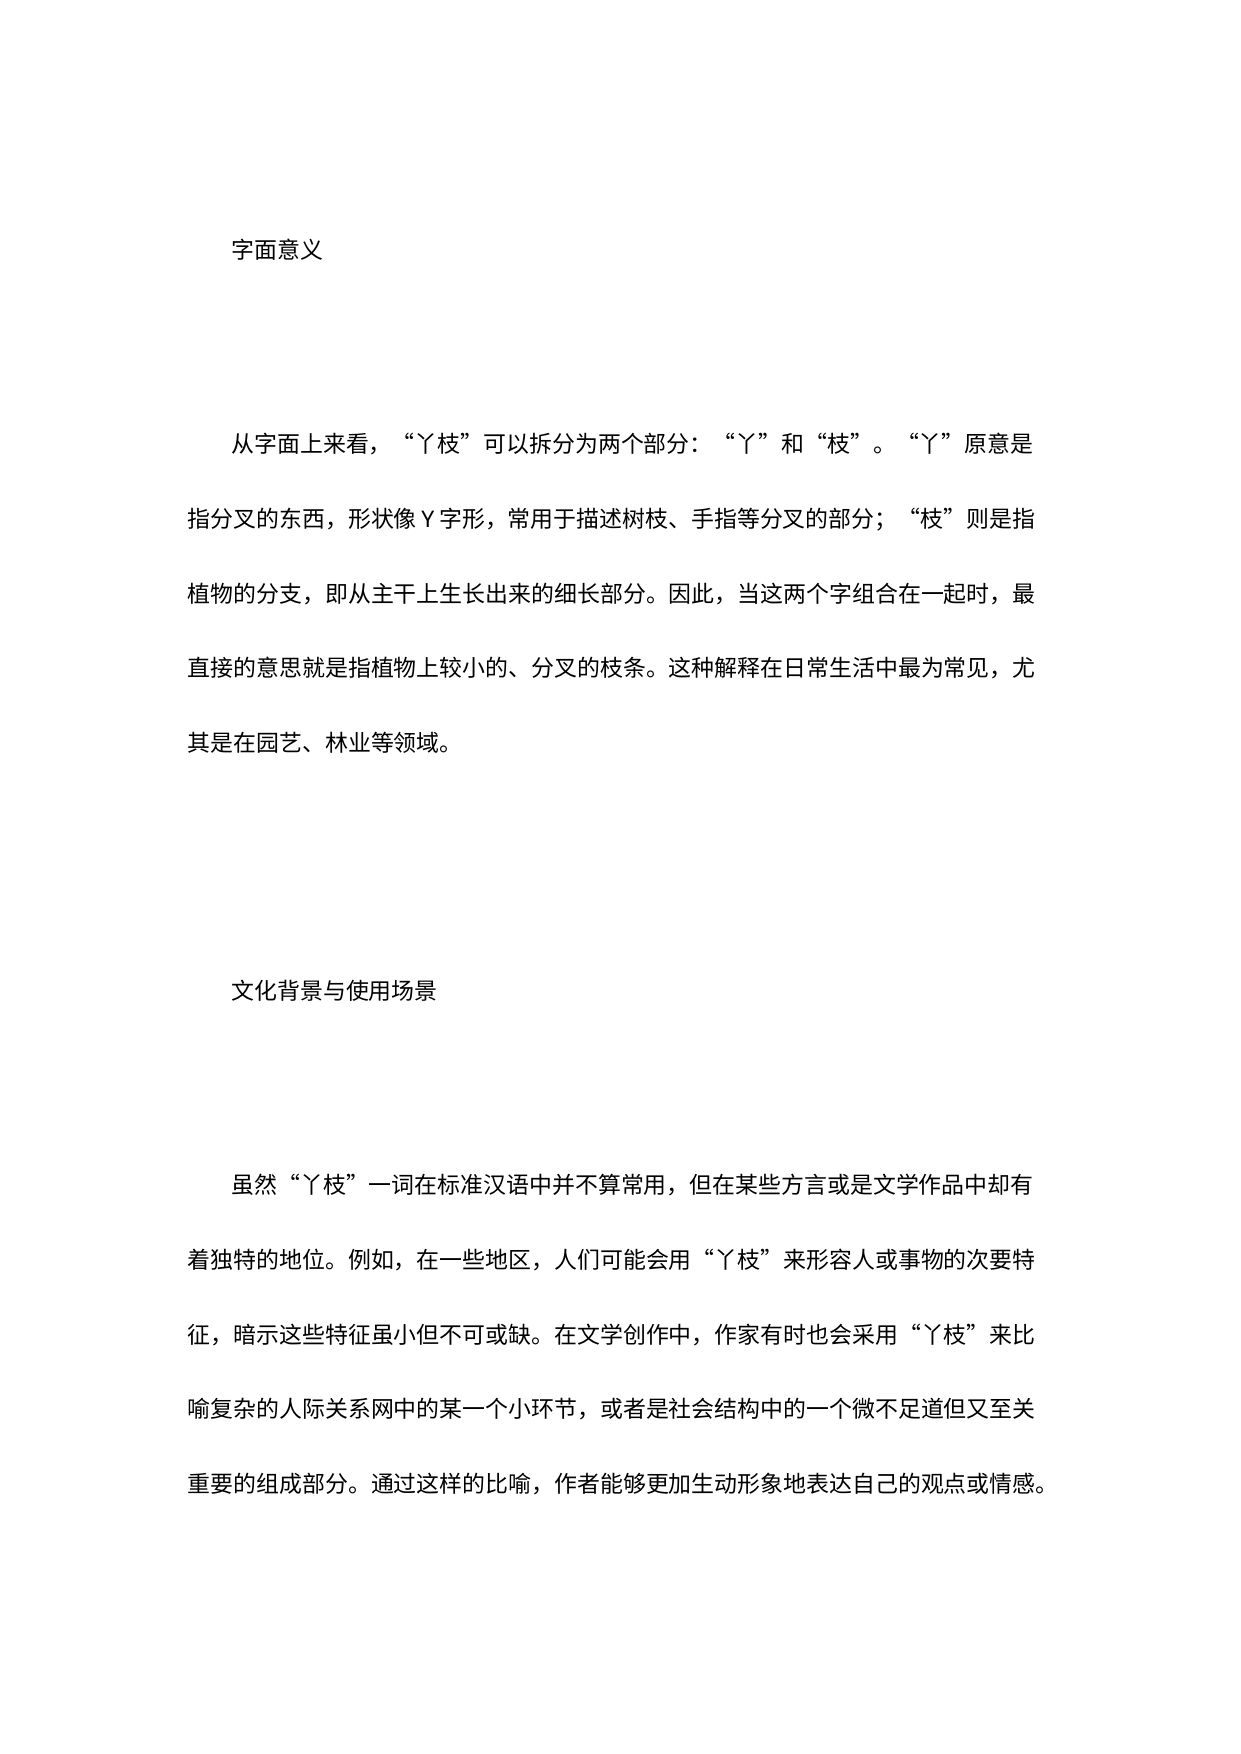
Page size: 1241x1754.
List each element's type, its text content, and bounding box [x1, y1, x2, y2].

text 文化背景与使用场景 [187, 957, 1053, 1022]
text 字面意义 [187, 216, 1053, 281]
text 从字面上来看，“丫枝”可以拆分为两个部分：“丫”和“枝”。“丫”原意是指分叉的东西，形状像Y字形，常用于描述树枝、手指等分叉的部分；“枝”则是指植物的分支，即从主干上生长出来的细长部分。因此，当这两个字组合在一起时，最直接的意思就是指植物上较小的、分叉的枝条。这种解释在日常生活中最为常见，尤其是在园艺、林业等领域。 [187, 410, 1053, 774]
text 虽然“丫枝”一词在标准汉语中并不算常用，但在某些方言或是文学作品中却有着独特的地位。例如，在一些地区，人们可能会用“丫枝”来形容人或事物的次要特征，暗示这些特征虽小但不可或缺。在文学创作中，作家有时也会采用“丫枝”来比喻复杂的人际关系网中的某一个小环节，或者是社会结构中的一个微不足道但又至关重要的组成部分。通过这样的比喻，作者能够更加生动形象地表达自己的观点或情感。 [187, 1151, 1053, 1515]
